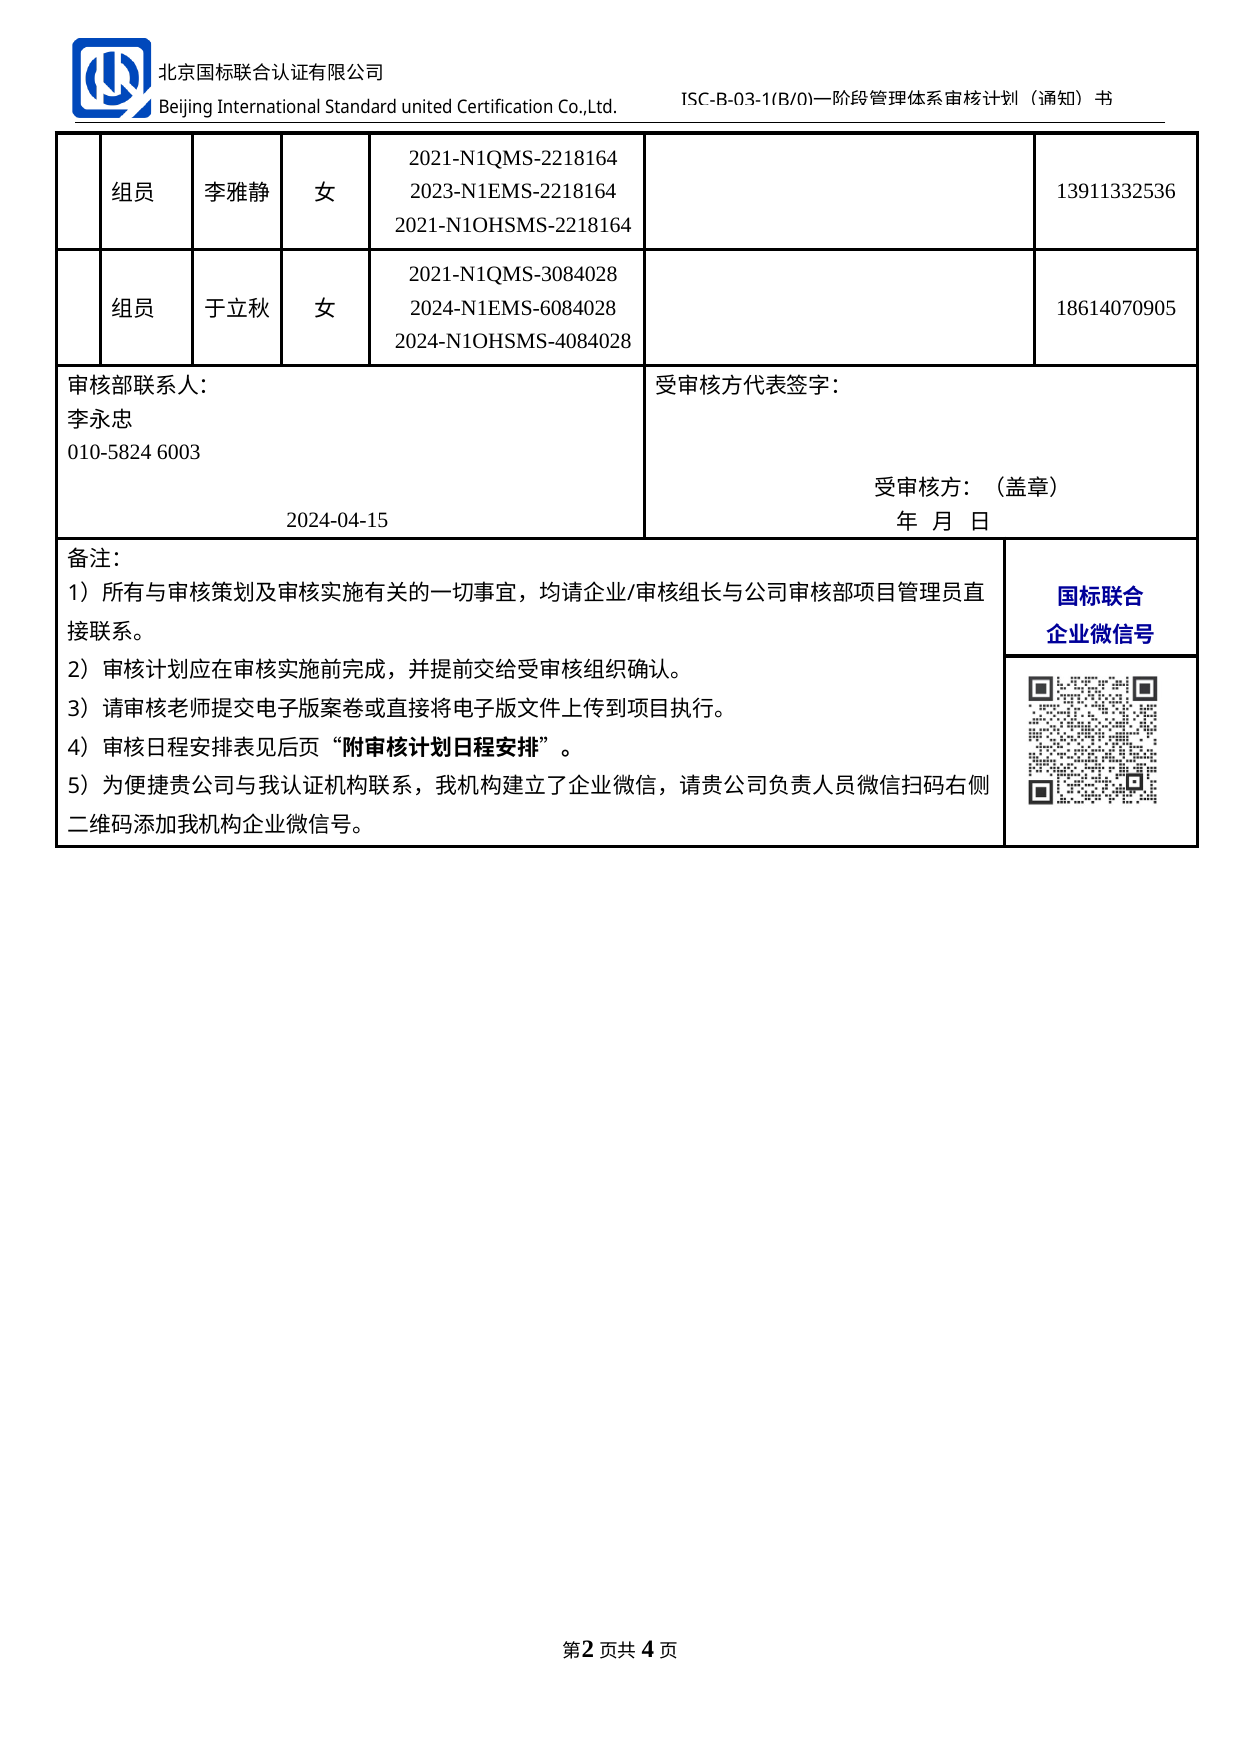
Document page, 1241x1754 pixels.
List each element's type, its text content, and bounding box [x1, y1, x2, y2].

table_cell 13911332536 [1036, 135, 1196, 248]
table_cell 女 [283, 135, 368, 248]
table_cell 女 [283, 251, 368, 364]
table_cell [58, 251, 99, 364]
table_cell 国标联合 企业微信号 [1006, 540, 1196, 654]
table_cell 李雅静 [194, 135, 280, 248]
table_cell 审核部联系人： 李永忠 010-5824 6003 2024-04-15 [58, 367, 643, 537]
table_cell 组员 [102, 135, 191, 248]
picture [1020, 670, 1166, 814]
table_cell 18614070905 [1036, 251, 1196, 364]
table_cell 于立秋 [194, 251, 280, 364]
table_cell 组员 [102, 251, 191, 364]
table_cell 备注： 1）所有与审核策划及审核实施有关的一切事宜，均请企业/审核组长与公司审核部项目管理员直接联系。 2）审核计划应在审核实施前完成，并提前交给受审核组织确认。 3）请审核老师提交电子版案卷或直接将电子版文件上传到项目执行。 4）审核日程安排表见后页“附审核计划日程安排”。 5）为便捷贵公司与我认证机构联系，我机构建立了企业微信，请贵公司负责人员微信扫码右侧二维码添加我机构企业微信号。 [58, 540, 1003, 844]
table_cell 2021-N1QMS-2218164 2023-N1EMS-2218164 2021-N1OHSMS-2218164 [371, 135, 643, 248]
table_cell 受审核方代表签字： 受审核方：（盖章） 年 月 日 [646, 367, 1196, 537]
picture [72, 38, 152, 118]
table_cell 2021-N1QMS-3084028 2024-N1EMS-6084028 2024-N1OHSMS-4084028 [371, 251, 643, 364]
table_cell [1006, 658, 1196, 844]
table_cell [646, 251, 1033, 364]
table_cell [646, 135, 1033, 248]
table_cell [58, 135, 99, 248]
